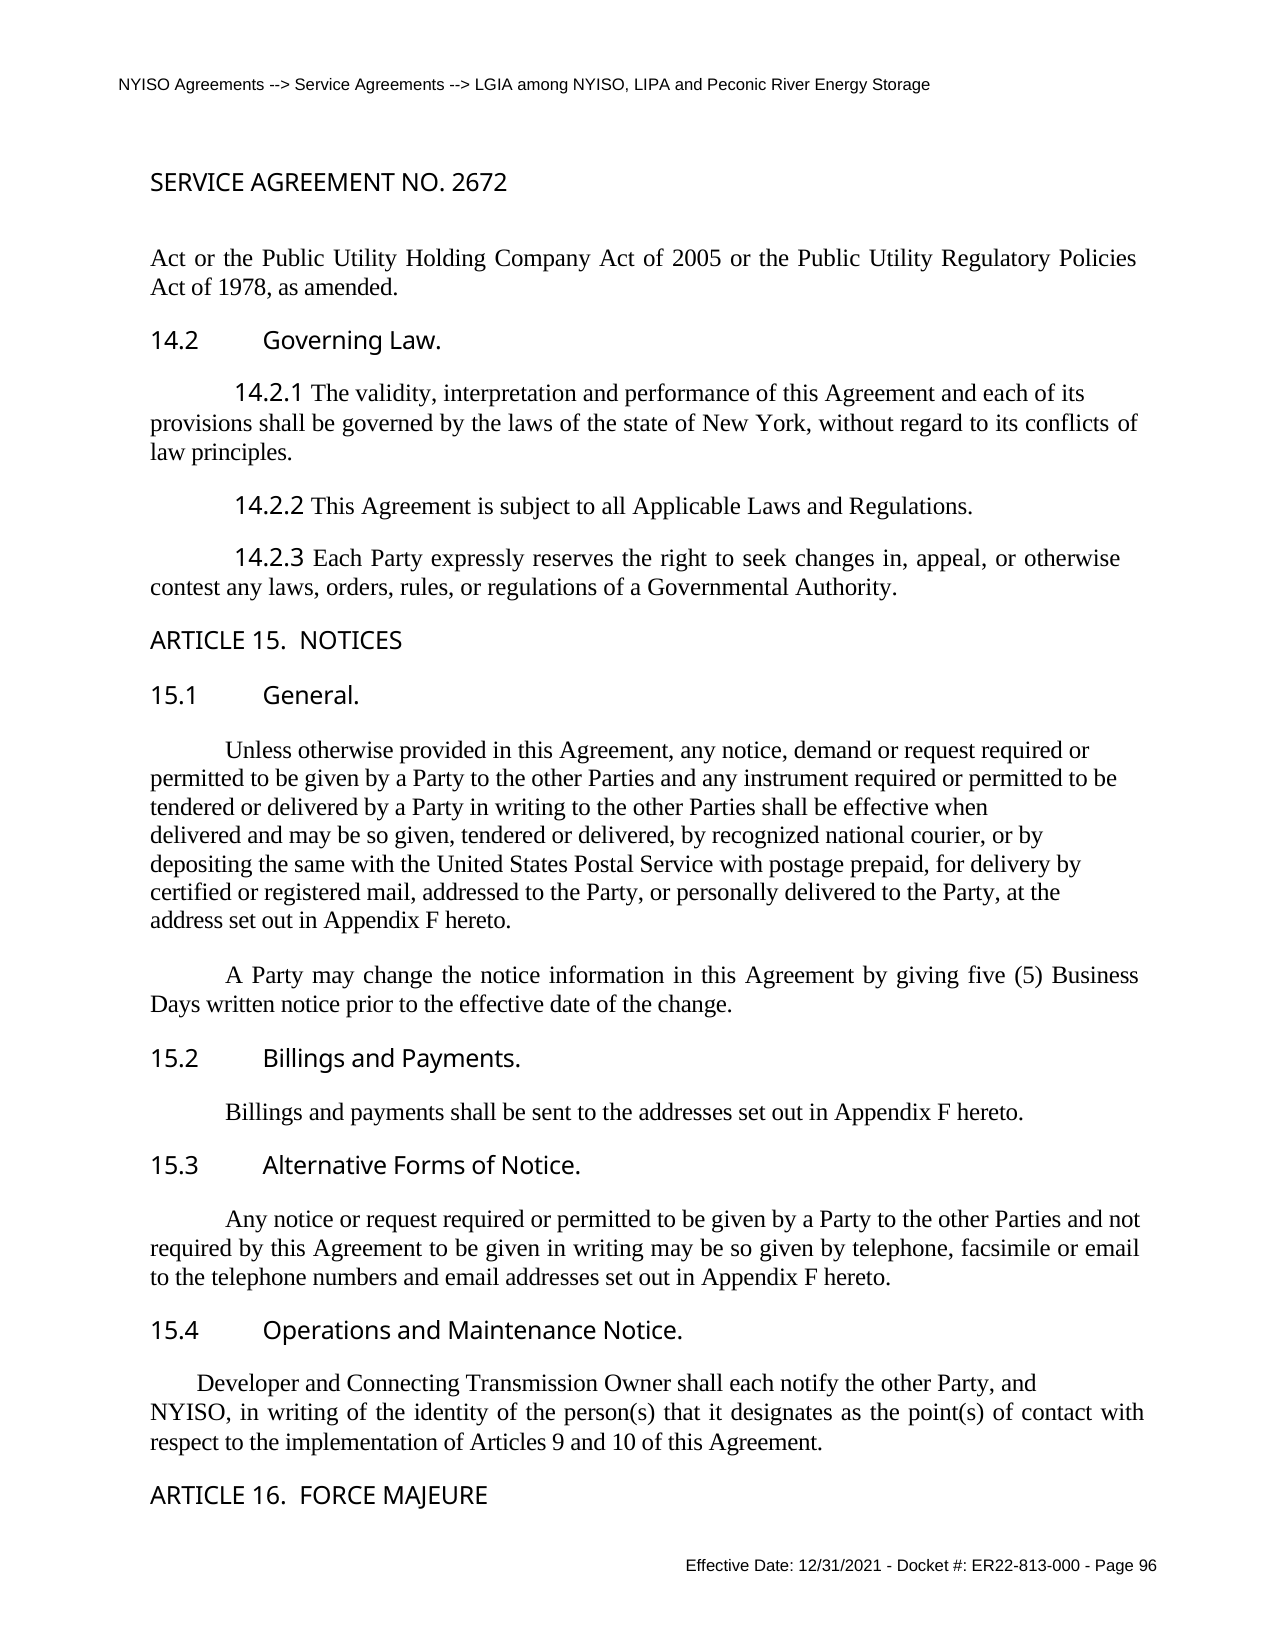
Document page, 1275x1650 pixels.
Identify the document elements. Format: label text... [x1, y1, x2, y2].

text ARTICLE 16. FORCE MAJEURE [150, 1481, 1275, 1510]
text NYISO, in writing of the identity of the person(s) that it designates as the point(s) of contact with respect to the implementation of Articles 9 and 10 of this Agreement. [150, 1397, 1145, 1456]
text provisions shall be governed by the laws of the state of New York, without regard to its conflicts of law principles. [150, 408, 1138, 466]
text SERVICE AGREEMENT NO. 2672 [150, 168, 1275, 197]
text ARTICLE 15. NOTICES [150, 627, 1275, 656]
text 15.1 General. [150, 681, 1275, 710]
text A Party may change the notice information in this Agreement by giving five (5) Business Days written notice prior to the effective date of the change. [150, 960, 1139, 1018]
text Any notice or request required or permitted to be given by a Party to the other Parties and not required by this Agreement to be given in writing may be so given by telephone, facsimile or email to the telephone numbers and email addresses set out in Appendix F hereto. [150, 1204, 1141, 1291]
text 14.2 Governing Law. [150, 326, 1275, 355]
text Unless otherwise provided in this Agreement, any notice, demand or request required or permitted to be given by a Party to the other Parties and any instrument required or permitted to be tendered or delivered by a Party in writing to the other Parties shall be effective when delivered and may be so given, tendered or delivered, by recognized national courier, or by depositing the same with the United States Postal Service with postage prepaid, for delivery by certified or registered mail, addressed to the Party, or personally delivered to the Party, at the address set out in Appendix F hereto. [150, 736, 1127, 934]
text Act or the Public Utility Holding Company Act of 2005 or the Public Utility Regulatory Policies Act of 1978, as amended. [150, 243, 1137, 301]
text 15.4 Operations and Maintenance Notice. [150, 1317, 1275, 1345]
text Developer and Connecting Transmission Owner shall each notify the other Party, and [196, 1369, 1275, 1397]
text 14.2.2 This Agreement is subject to all Applicable Laws and Regulations. [234, 491, 1275, 520]
text 15.2 Billings and Payments. [150, 1044, 1275, 1073]
text Billings and payments shall be sent to the addresses set out in Appendix F hereto. [225, 1098, 1275, 1126]
text 15.3 Alternative Forms of Notice. [150, 1152, 1275, 1180]
text 14.2.1 The validity, interpretation and performance of this Agreement and each of its [234, 379, 1275, 407]
text 14.2.3 Each Party expressly reserves the right to seek changes in, appeal, or otherwise contest any laws, orders, rules, or regulations of a Governmental Authority. [150, 543, 1121, 601]
